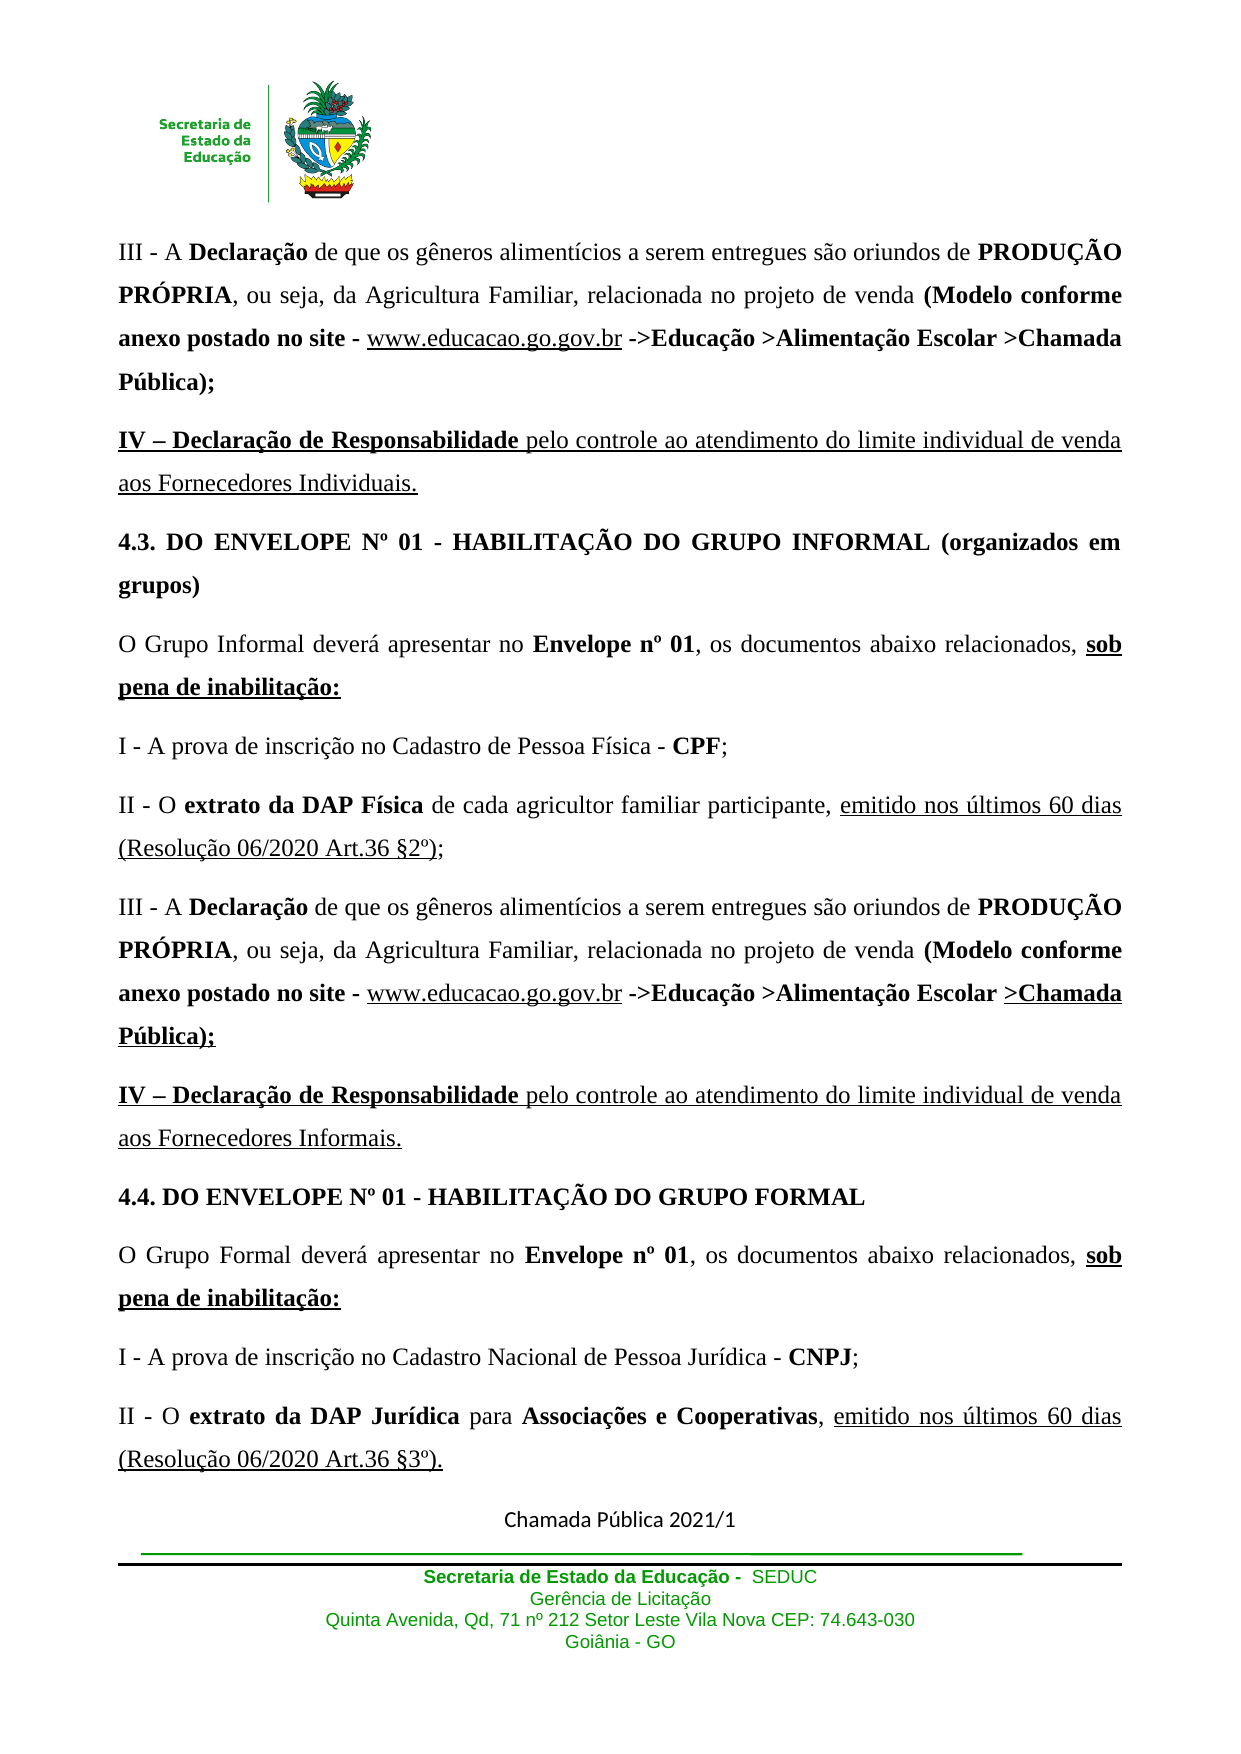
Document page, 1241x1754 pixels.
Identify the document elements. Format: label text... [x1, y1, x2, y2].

text 4.4. DO ENVELOPE Nº 01 - HABILITAÇÃO DO GRUPO FORMAL [118, 1182, 1122, 1210]
text IV – Declaração de Responsabilidade pelo controle ao atendimento do limite individual de venda aos Fornecedores Individuais. [118, 425, 1122, 450]
text I - A prova de inscrição no Cadastro Nacional de Pessoa Jurídica - CNPJ; [118, 1342, 1122, 1371]
text O Grupo Informal deverá apresentar no Envelope nº 01, os documentos abaixo relacionados, sob pena de inabilitação: [118, 629, 1122, 701]
text 4.3. DO ENVELOPE Nº 01 - HABILITAÇÃO DO GRUPO INFORMAL (organizados em grupos) [118, 527, 1122, 599]
picture [118, 73, 412, 210]
text IV – Declaração de Responsabilidade pelo controle ao atendimento do limite individual de venda aos Fornecedores Informais. [118, 1106, 1122, 1152]
text II - O extrato da DAP Jurídica para Associações e Cooperativas, emitido nos últimos 60 dias (Resolução 06/2020 Art.36 §3º). [118, 1401, 1122, 1473]
text IV – Declaração de Responsabilidade pelo controle ao atendimento do limite individual de venda aos Fornecedores Informais. [118, 1080, 1122, 1105]
text III - A Declaração de que os gêneros alimentícios a serem entregues são oriundos de PRODUÇÃO PRÓPRIA, ou seja, da Agricultura Familiar, relacionada no projeto de venda (Modelo conforme anexo postado no site - www.educacao.go.gov.br ->Educação >Alimentação Escolar >Chamada Pública); [118, 237, 1122, 395]
text IV – Declaração de Responsabilidade pelo controle ao atendimento do limite individual de venda aos Fornecedores Individuais. [118, 452, 1122, 497]
text O Grupo Formal deverá apresentar no Envelope nº 01, os documentos abaixo relacionados, sob pena de inabilitação: [118, 1240, 1122, 1312]
text II - O extrato da DAP Física de cada agricultor familiar participante, emitido nos últimos 60 dias (Resolução 06/2020 Art.36 §2º); [118, 790, 1122, 862]
text I - A prova de inscrição no Cadastro de Pessoa Física - CPF; [118, 731, 1122, 760]
text III - A Declaração de que os gêneros alimentícios a serem entregues são oriundos de PRODUÇÃO PRÓPRIA, ou seja, da Agricultura Familiar, relacionada no projeto de venda (Modelo conforme anexo postado no site - www.educacao.go.gov.br ->Educação >Alimentação Escolar >Chamada Pública); [118, 892, 1122, 1050]
